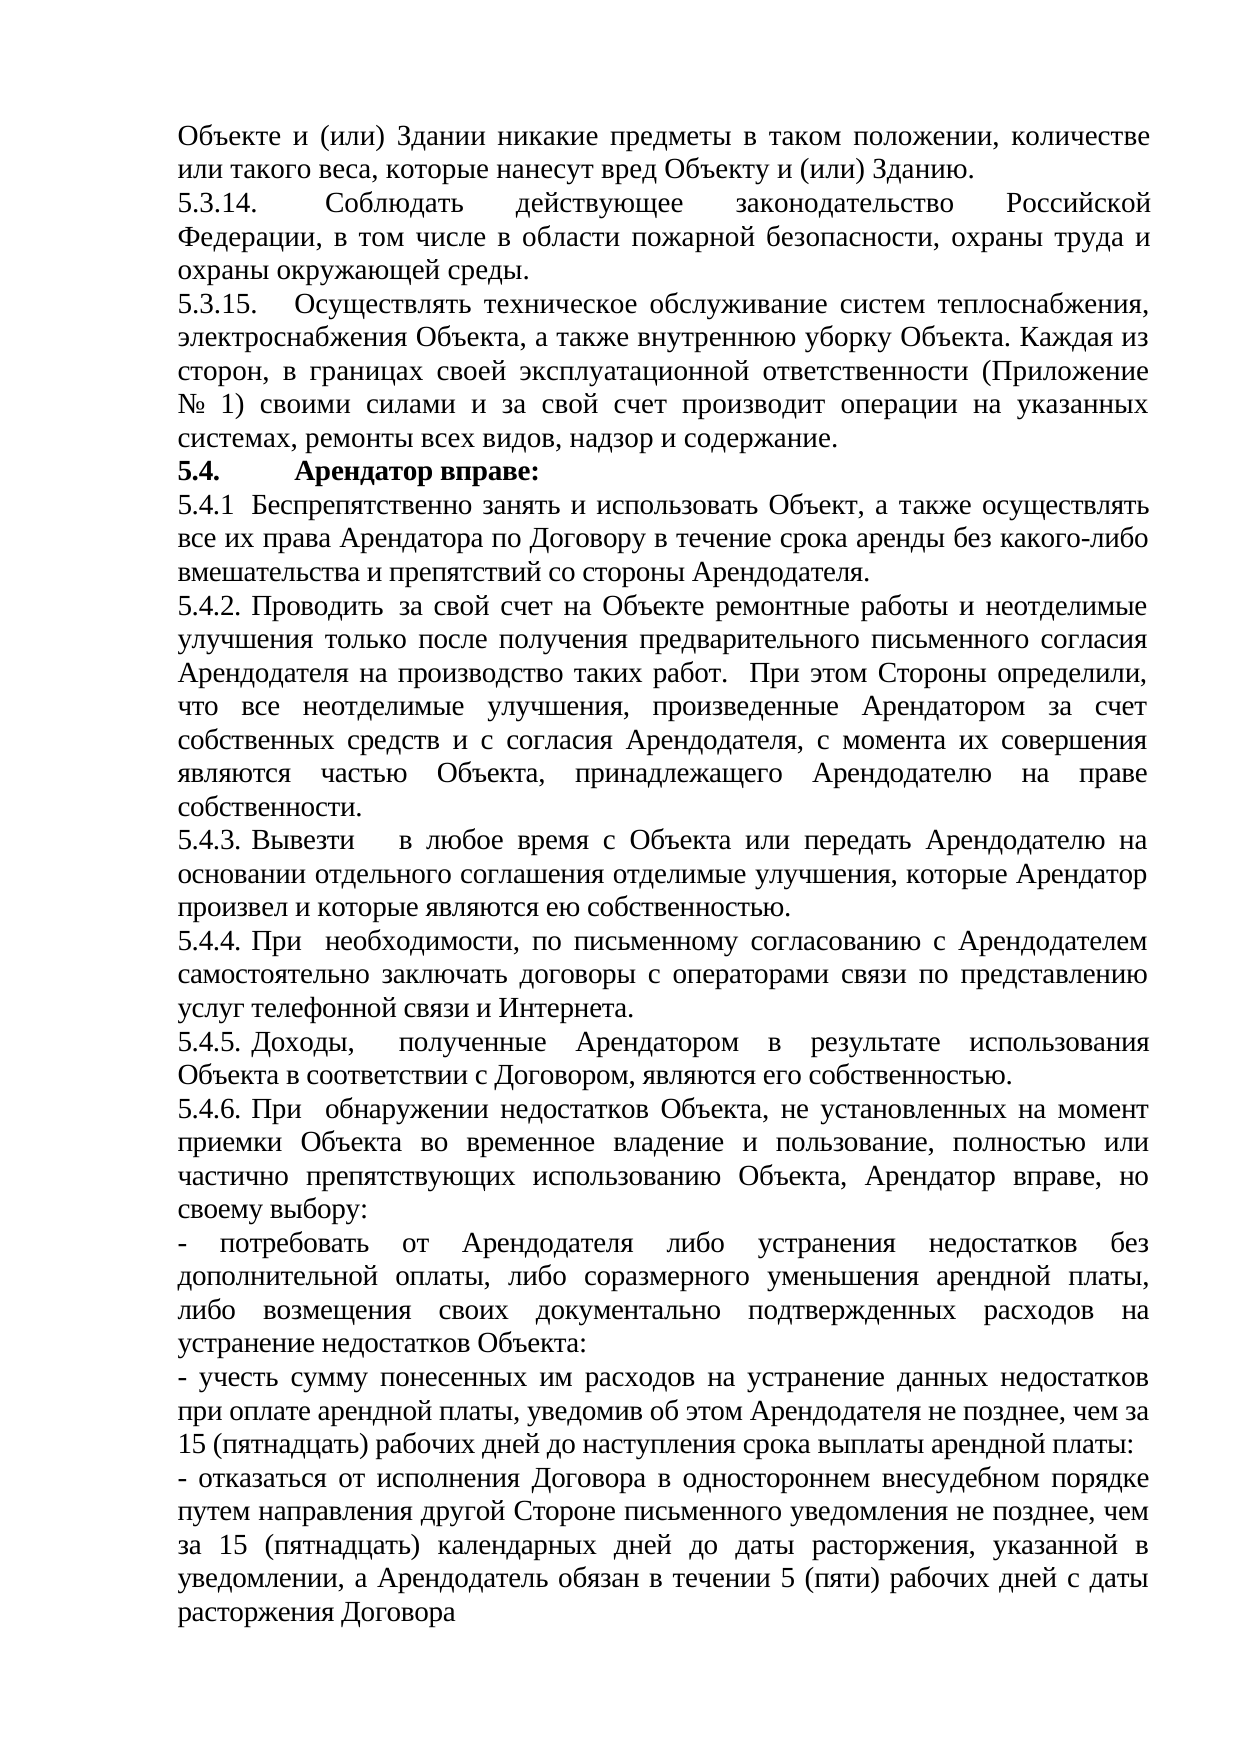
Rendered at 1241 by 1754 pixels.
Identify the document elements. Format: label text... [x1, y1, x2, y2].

list Доходы, полученные Арендатором в результате использования Объекта в соответствии с Договором, являются его собственностью. [177, 1024, 1149, 1091]
list При обнаружении недостатков Объекта, не установленных на момент приемки Объекта во временное владение и пользование, полностью или частично препятствующих использованию Объекта, Арендатор вправе, но своему выбору: [177, 1091, 1149, 1225]
list Осуществлять техническое обслуживание систем теплоснабжения, электроснабжения Объекта, а также внутреннюю уборку Объекта. Каждая из сторон, в границах своей эксплуатационной ответственности (Приложение № 1) своими силами и за свой счет производит операции на указанных системах, ремонты всех видов, надзор и содержание. [177, 286, 1149, 453]
list Беспрепятственно занять и использовать Объект, а также осуществлять все их права Арендатора по Договору в течение срока аренды без какого-либо вмешательства и препятствий со стороны Арендодателя. [177, 487, 1149, 588]
text - учесть сумму понесенных им расходов на устранение данных недостатков при оплате арендной платы, уведомив об этом Арендодателя не позднее, чем за 15 (пятнадцать) рабочих дней до наступления срока выплаты арендной платы: [177, 1359, 1149, 1460]
text - отказаться от исполнения Договора в одностороннем внесудебном порядке путем направления другой Стороне письменного уведомления не позднее, чем за 15 (пятнадцать) календарных дней до даты расторжения, указанной в уведомлении, а Арендодатель обязан в течении 5 (пяти) рабочих дней с даты расторжения Договора [177, 1460, 1149, 1627]
text - потребовать от Арендодателя либо устранения недостатков без дополнительной оплаты, либо соразмерного уменьшения арендной платы, либо возмещения своих документально подтвержденных расходов на устранение недостатков Объекта: [177, 1225, 1149, 1359]
list Соблюдать действующее законодательство Российской Федерации, в том числе в области пожарной безопасности, охраны труда и охраны окружающей среды. [177, 185, 1152, 286]
list Вывезти в любое время с Объекта или передать Арендодателю на основании отдельного соглашения отделимые улучшения, которые Арендатор произвел и которые являются ею собственностью. [177, 822, 1147, 923]
list При необходимости, по письменному согласованию с Арендодателем самостоятельно заключать договоры с операторами связи по представлению услуг телефонной связи и Интернета. [177, 923, 1147, 1024]
list Арендатор вправе: [177, 453, 1149, 487]
list Проводить за свой счет на Объекте ремонтные работы и неотделимые улучшения только после получения предварительного письменного согласия Арендодателя на производство таких работ. При этом Стороны определили, что все неотделимые улучшения, произведенные Арендатором за счет собственных средств и с согласия Арендодателя, с момента их совершения являются частью Объекта, принадлежащего Арендодателю на праве собственности. [177, 588, 1147, 822]
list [177, 118, 1152, 185]
